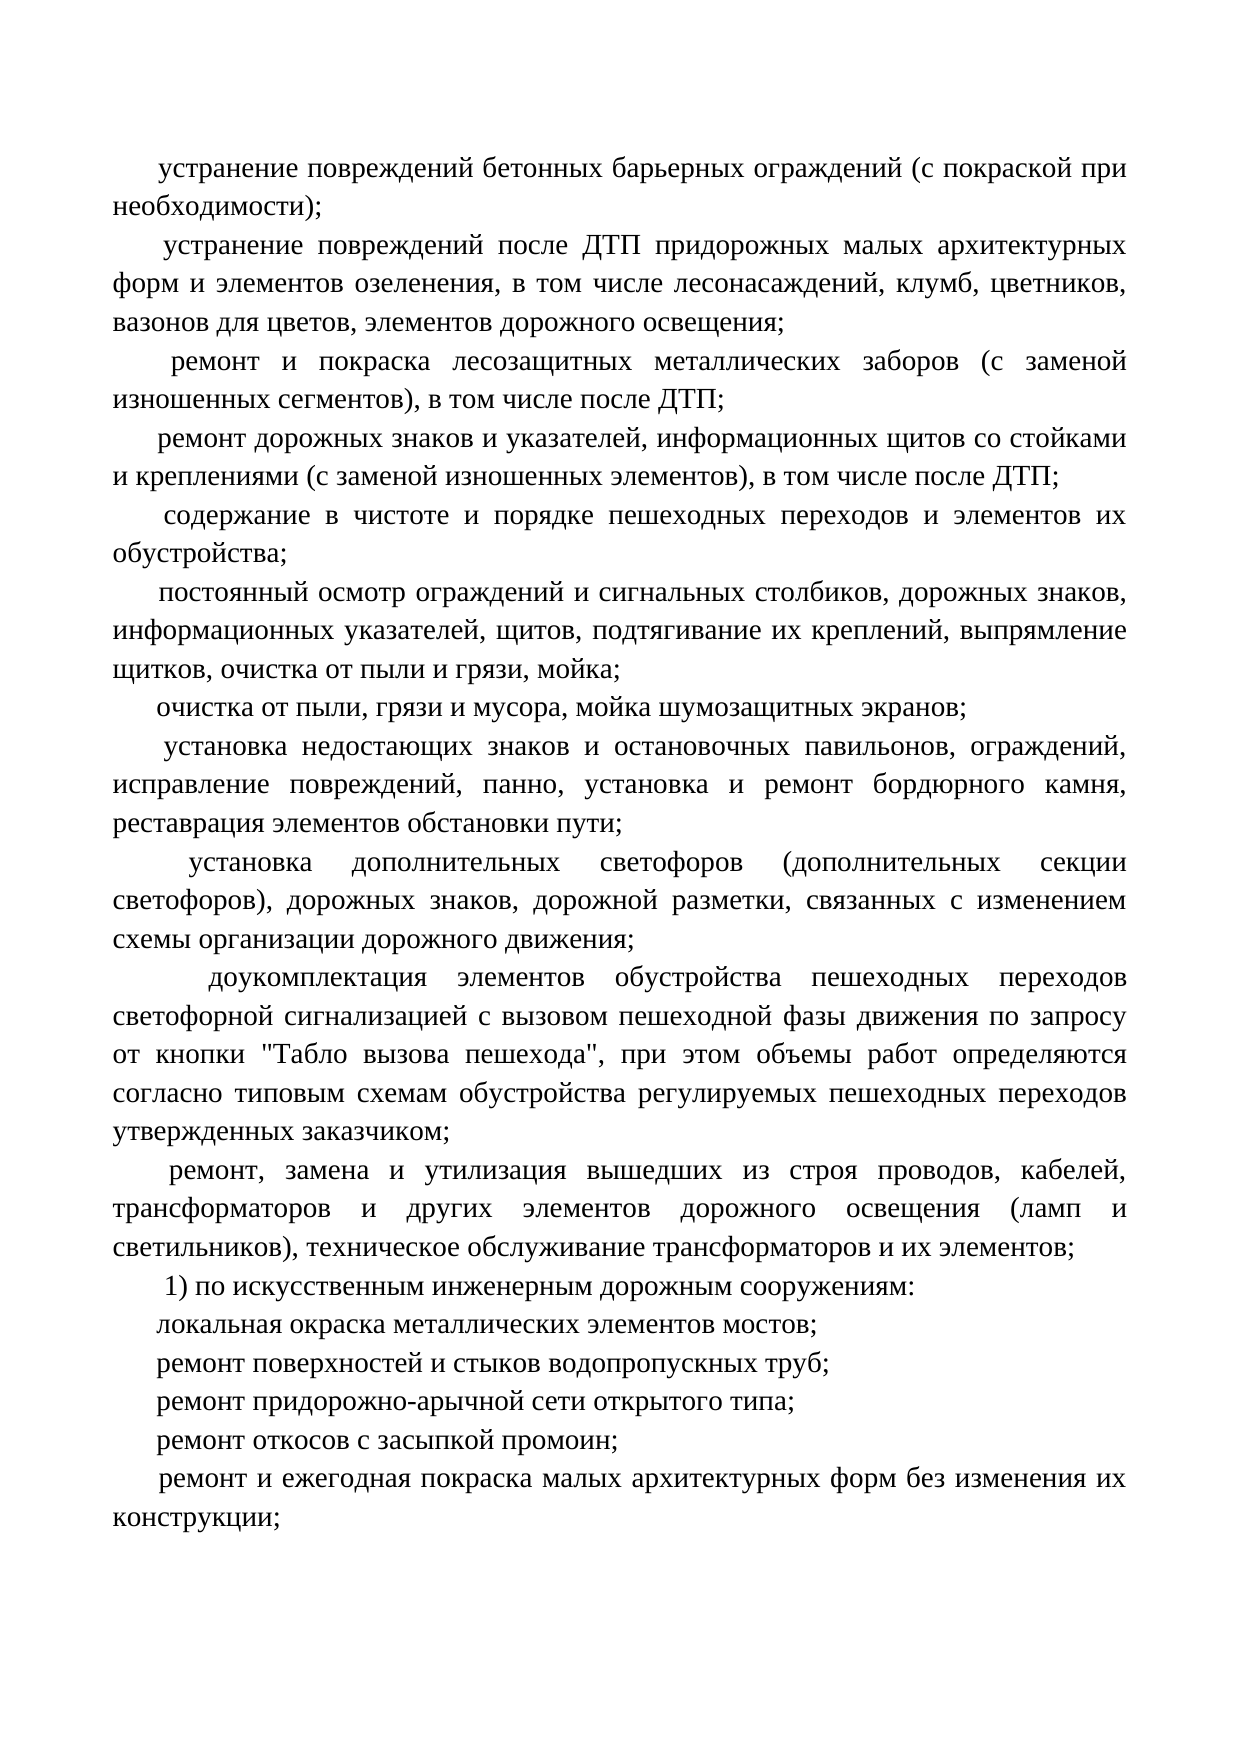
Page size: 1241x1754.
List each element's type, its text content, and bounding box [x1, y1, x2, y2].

text постоянный осмотр ограждений и сигнальных столбиков, дорожных знаков, информационных указателей, щитов, подтягивание их креплений, выпрямление щитков, очистка от пыли и грязи, мойка; [112, 574, 1128, 684]
text ремонт придорожно-арычной сети открытого типа; [112, 1383, 1128, 1417]
text ремонт дорожных знаков и указателей, информационных щитов со стойками и креплениями (с заменой изношенных элементов), в том числе после ДТП; [112, 420, 1128, 492]
text ремонт и ежегодная покраска малых архитектурных форм без изменения их конструкции; [112, 1460, 1128, 1532]
text доукомплектация элементов обустройства пешеходных переходов светофорной сигнализацией с вызовом пешеходной фазы движения по запросу от кнопки "Табло вызова пешехода", при этом объемы работ определяются согласно типовым схемам обустройства регулируемых пешеходных переходов утвержденных заказчиком; [112, 959, 1128, 1147]
text устранение повреждений после ДТП придорожных малых архитектурных форм и элементов озеленения, в том числе лесонасаждений, клумб, цветников, вазонов для цветов, элементов дорожного освещения; [112, 227, 1128, 338]
text ремонт поверхностей и стыков водопропускных труб; [112, 1345, 1128, 1378]
text установка недостающих знаков и остановочных павильонов, ограждений, исправление повреждений, панно, установка и ремонт бордюрного камня, реставрация элементов обстановки пути; [112, 728, 1128, 839]
text очистка от пыли, грязи и мусора, мойка шумозащитных экранов; [112, 689, 1128, 723]
text ремонт, замена и утилизация вышедших из строя проводов, кабелей, трансформаторов и других элементов дорожного освещения (ламп и светильников), техническое обслуживание трансформаторов и их элементов; [112, 1152, 1128, 1263]
text ремонт и покраска лесозащитных металлических заборов (с заменой изношенных сегментов), в том числе после ДТП; [112, 343, 1128, 415]
text содержание в чистоте и порядке пешеходных переходов и элементов их обустройства; [112, 497, 1128, 569]
text ремонт откосов с засыпкой промоин; [112, 1422, 1128, 1455]
text локальная окраска металлических элементов мостов; [112, 1306, 1128, 1340]
text устранение повреждений бетонных барьерных ограждений (с покраской при необходимости); [112, 150, 1128, 222]
text 1) по искусственным инженерным дорожным сооружениям: [112, 1268, 1128, 1301]
text установка дополнительных светофоров (дополнительных секции светофоров), дорожных знаков, дорожной разметки, связанных с изменением схемы организации дорожного движения; [112, 844, 1128, 954]
